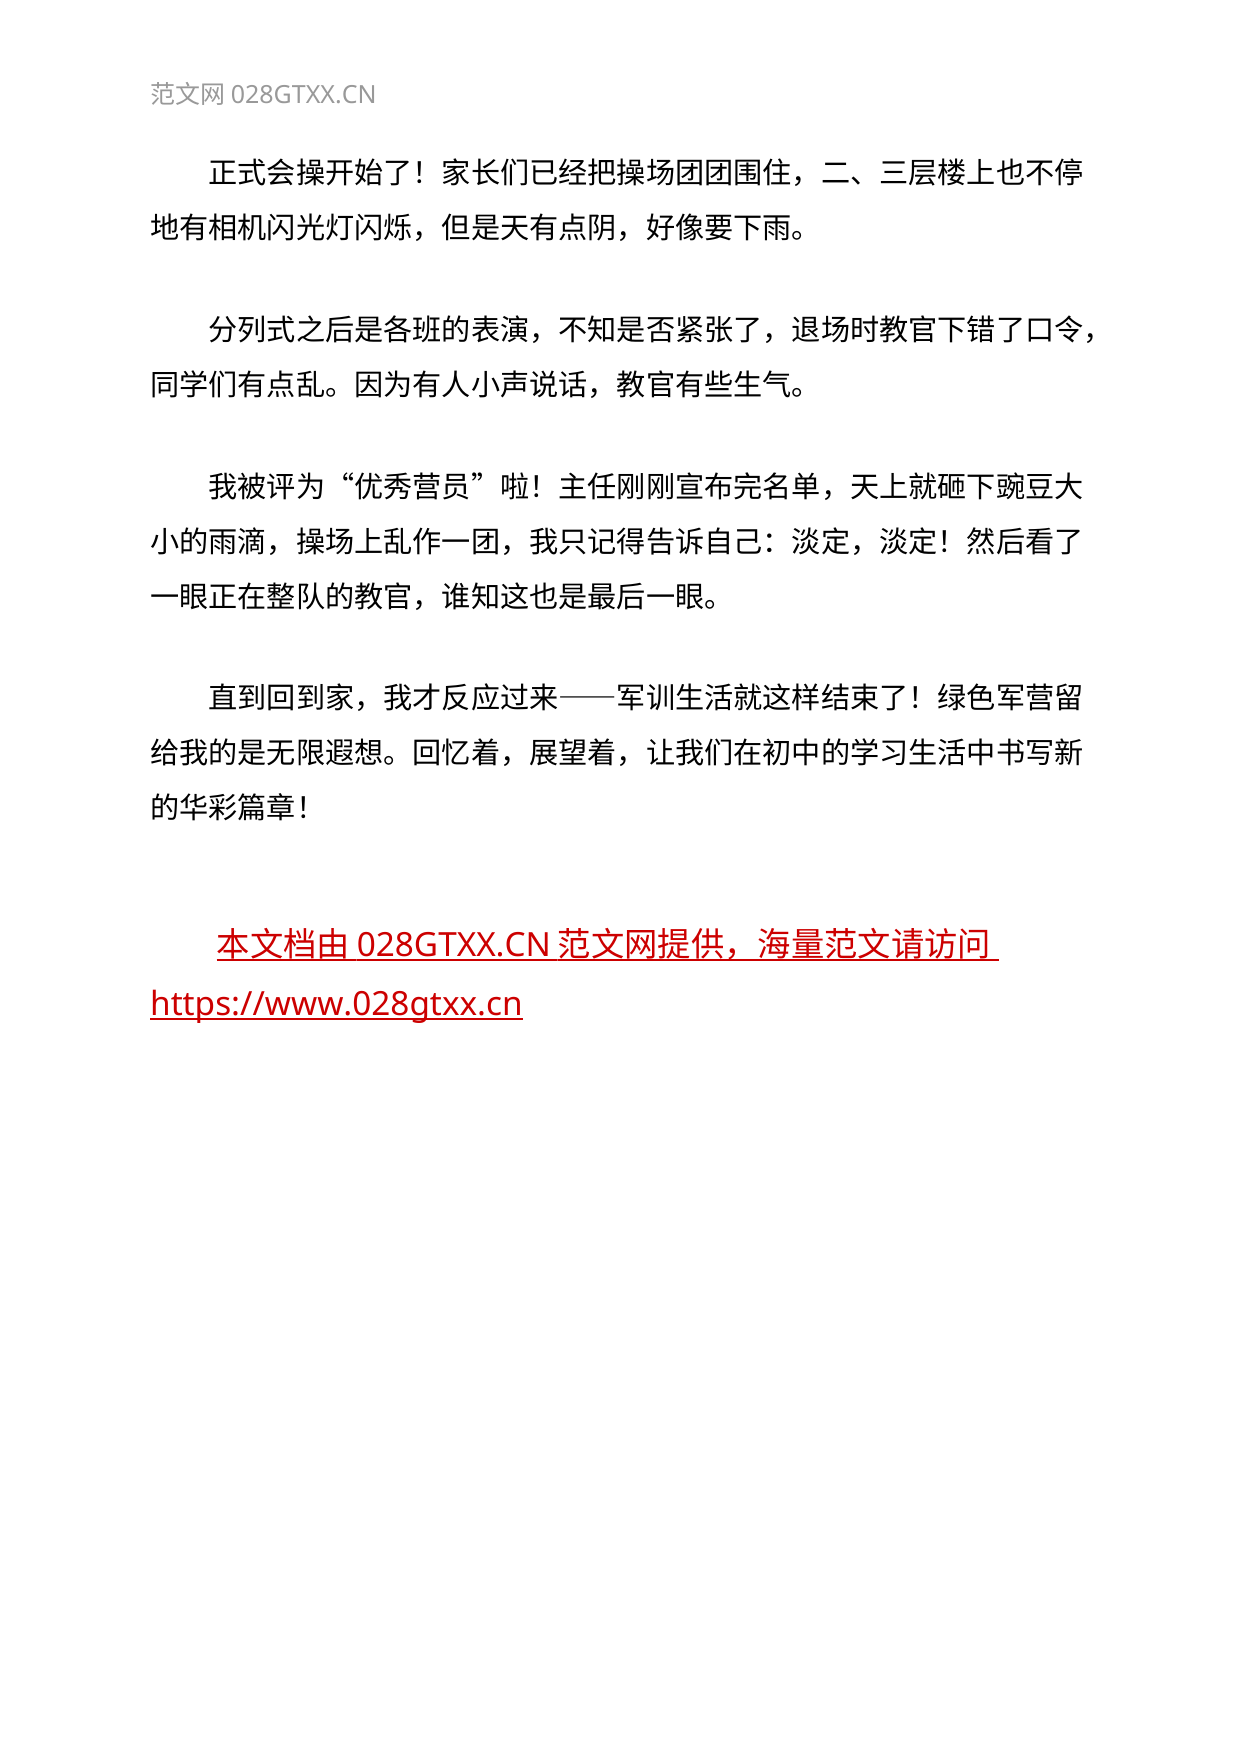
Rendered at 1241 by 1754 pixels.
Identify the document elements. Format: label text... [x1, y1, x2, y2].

text 直到回到家，我才反应过来——军训生活就这样结束了！绿色军营留给我的是无限遐想。回忆着，展望着，让我们在初中的学习生活中书写新的华彩篇章！ [150, 675, 1090, 827]
text 我被评为“优秀营员”啦！主任刚刚宣布完名单，天上就砸下豌豆大小的雨滴，操场上乱作一团，我只记得告诉自己：淡定，淡定！然后看了一眼正在整队的教官，谁知这也是最后一眼。 [150, 463, 1090, 615]
text 本文档由028GTXX.CN范文网提供，海量范文请访问 https://www.028gtxx.cn [150, 918, 1090, 1025]
text 正式会操开始了！家长们已经把操场团团围住，二、三层楼上也不停地有相机闪光灯闪烁，但是天有点阴，好像要下雨。 [150, 150, 1090, 247]
text 分列式之后是各班的表演，不知是否紧张了，退场时教官下错了口令，同学们有点乱。因为有人小声说话，教官有些生气。 [150, 307, 1090, 404]
